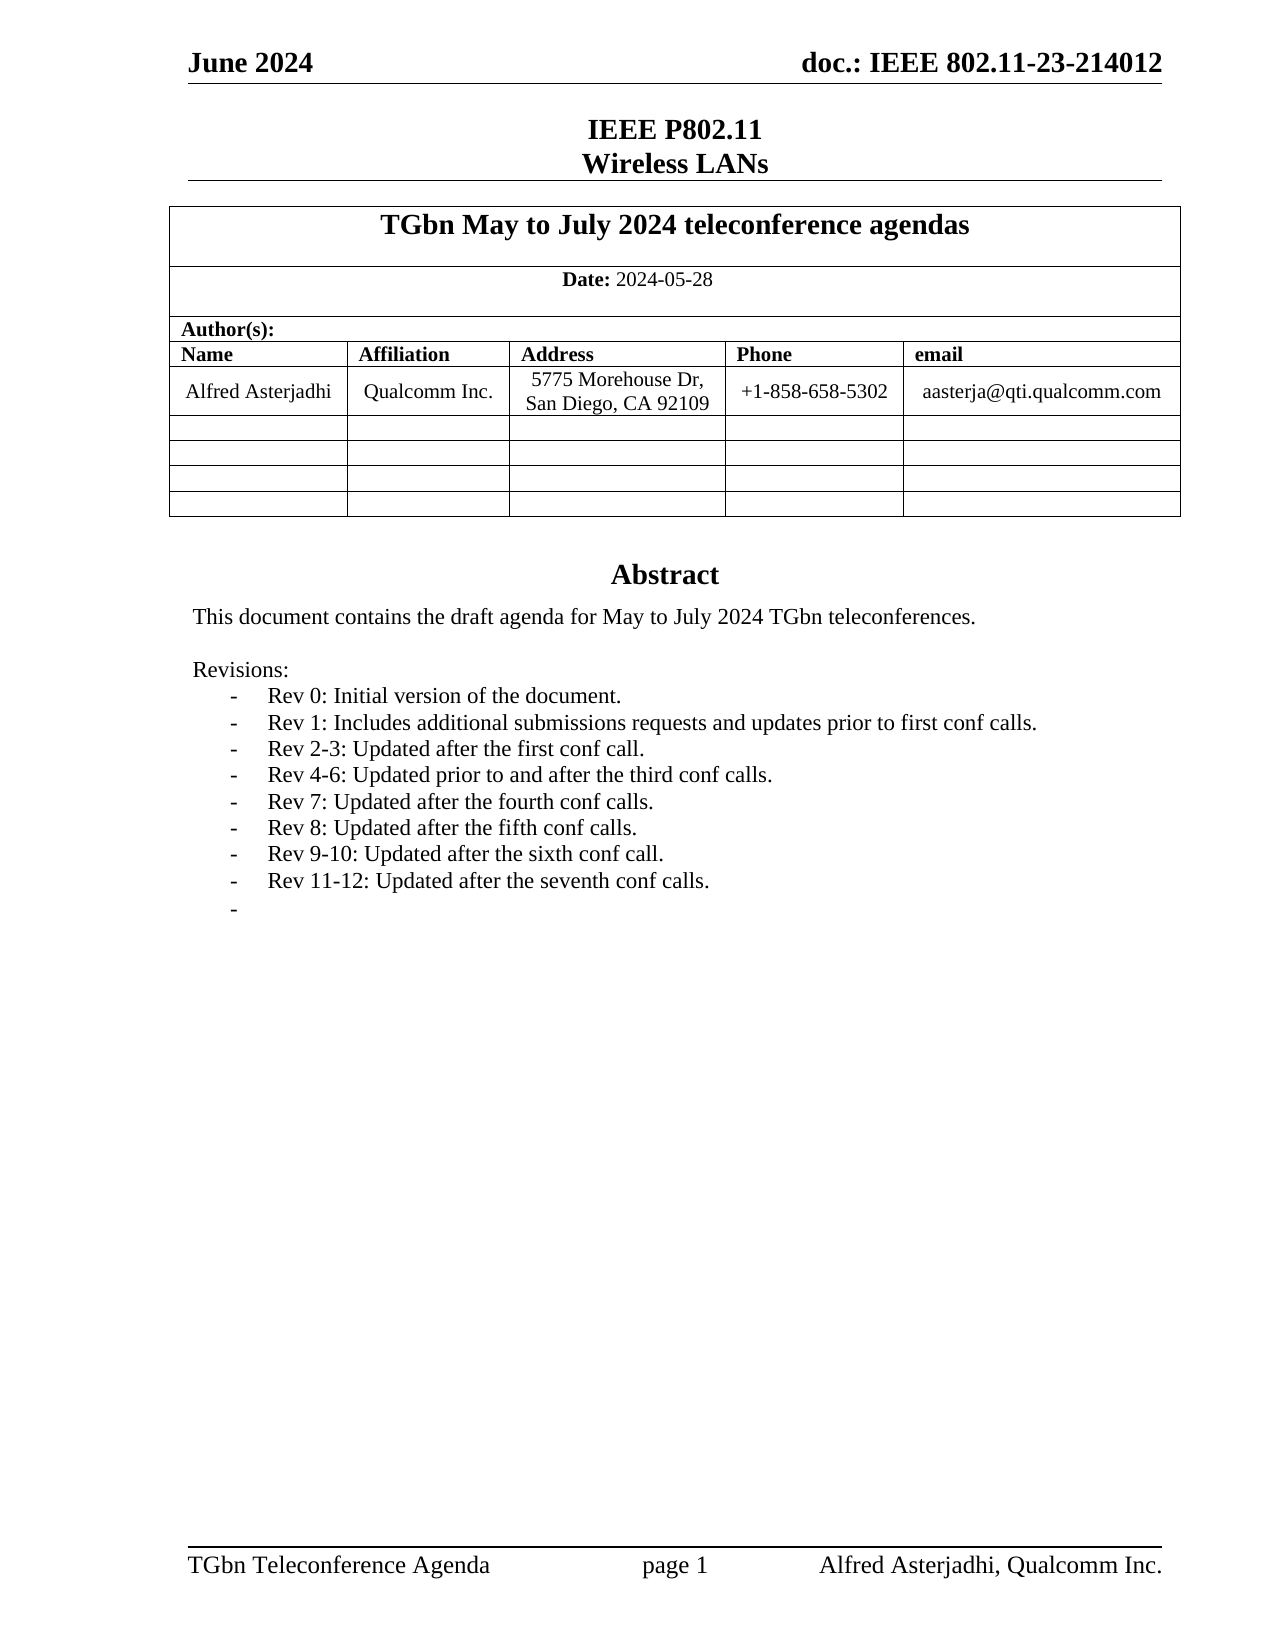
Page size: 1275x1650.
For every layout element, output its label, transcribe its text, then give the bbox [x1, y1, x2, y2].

table_cell [348, 441, 509, 465]
table_cell [348, 416, 509, 440]
table_cell Qualcomm Inc. [348, 367, 509, 415]
table_cell [904, 441, 1180, 465]
table_cell Affiliation [348, 342, 509, 366]
table_header TGbn May to July 2024 teleconference agendas [170, 207, 1180, 266]
table_cell Name [170, 342, 347, 366]
table_cell [904, 492, 1180, 516]
table_cell 5775 Morehouse Dr, San Diego, CA 92109 [510, 367, 725, 415]
table_cell [726, 416, 903, 440]
table_cell Alfred Asterjadhi [170, 367, 347, 415]
table_cell [726, 441, 903, 465]
table_cell [348, 492, 509, 516]
table_cell [170, 466, 347, 491]
table_cell [170, 416, 347, 440]
table_cell email [904, 342, 1180, 366]
table_cell aasterja@qti.qualcomm.com [904, 367, 1180, 415]
table_cell Address [510, 342, 725, 366]
table_cell [510, 466, 725, 491]
text IEEE P802.11 Wireless LANs [187, 112, 1162, 181]
table_cell [510, 416, 725, 440]
table_cell [170, 492, 347, 516]
table_cell +1-858-658-5302 [726, 367, 903, 415]
table_cell [726, 492, 903, 516]
table_cell [726, 466, 903, 491]
table_cell Phone [726, 342, 903, 366]
table_cell [348, 466, 509, 491]
table_cell Date: 2024-05-28 [170, 267, 1180, 316]
table_cell [170, 441, 347, 465]
table_cell [510, 441, 725, 465]
table_cell [904, 466, 1180, 491]
table_cell [904, 416, 1180, 440]
table_cell Author(s): [170, 317, 1180, 341]
table_cell [510, 492, 725, 516]
